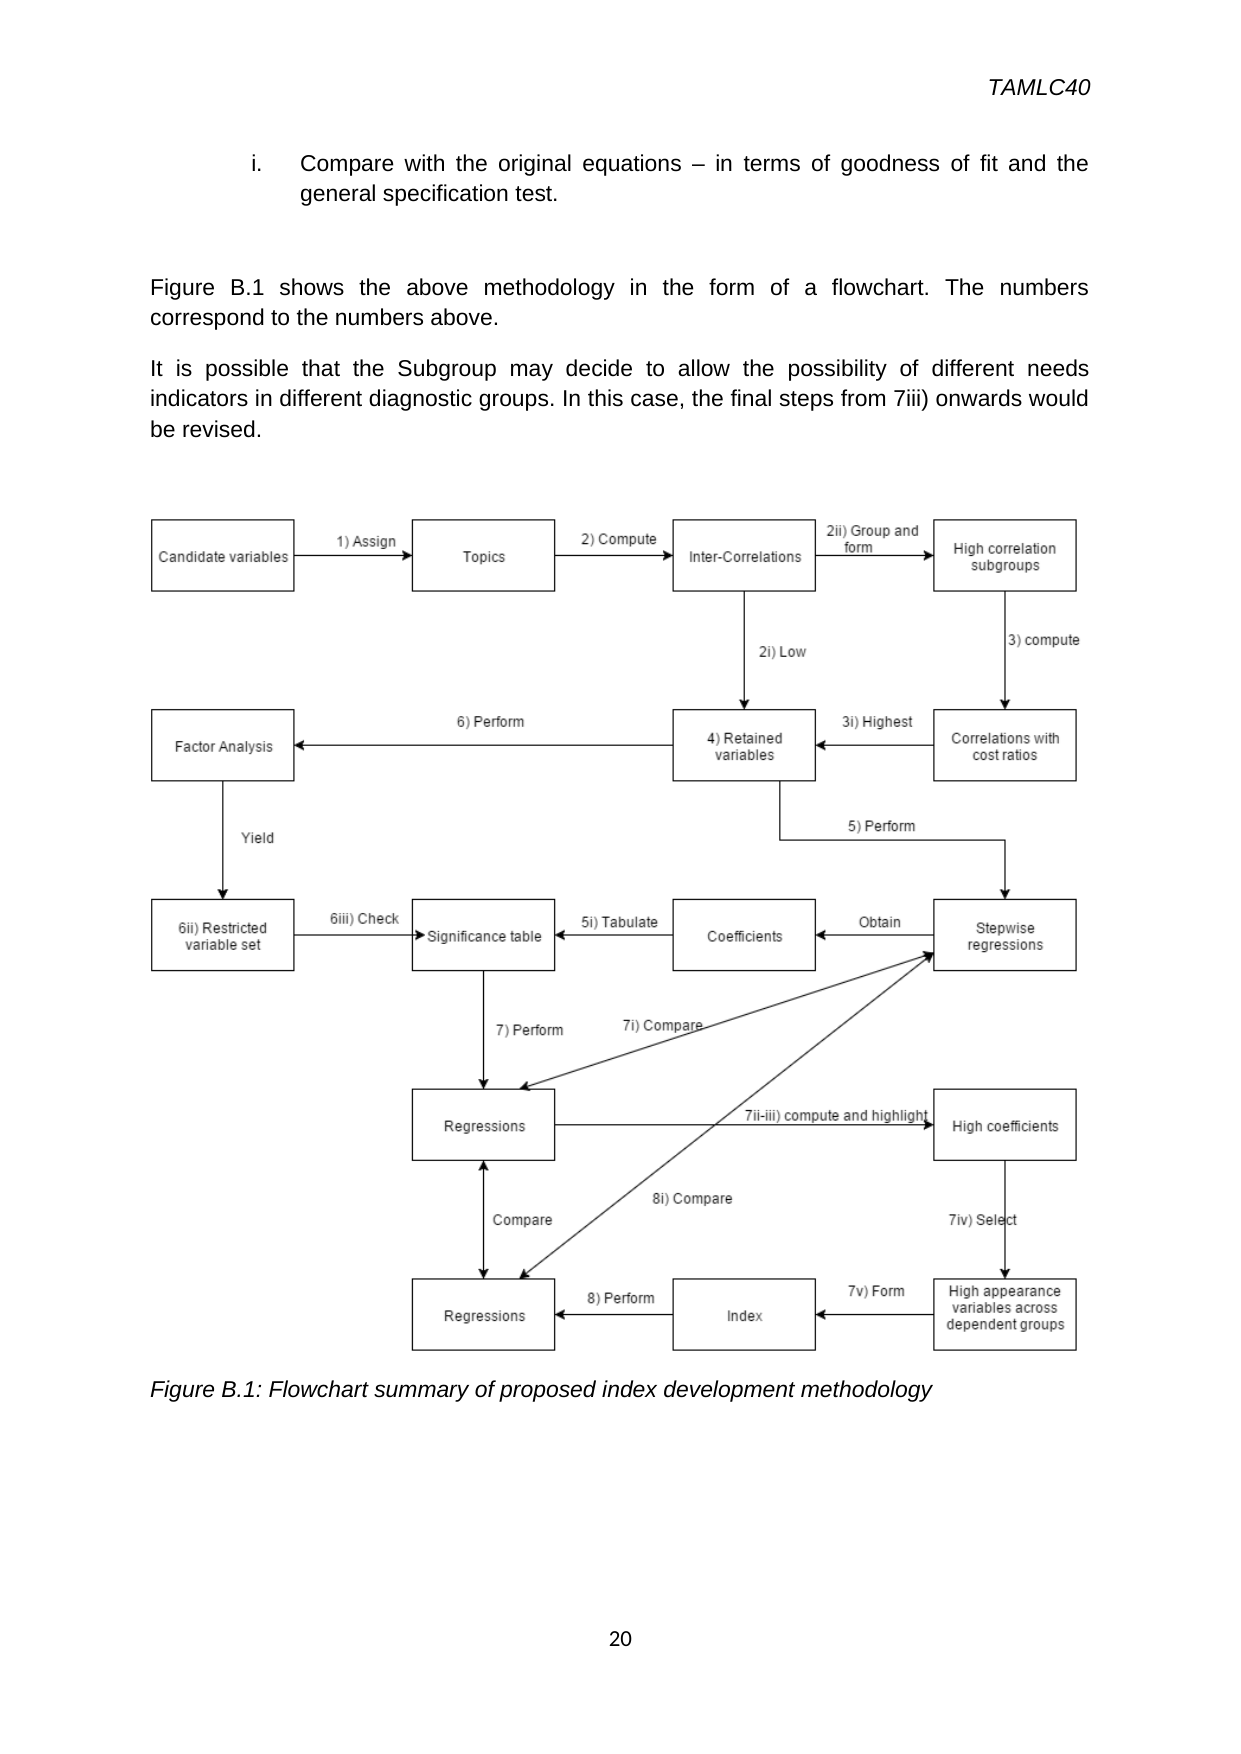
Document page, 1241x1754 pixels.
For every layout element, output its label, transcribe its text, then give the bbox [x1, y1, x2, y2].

list Compare with the original equations – in terms of goodness of fit and the general specification test. [262, 150, 1090, 207]
picture [150, 517, 1091, 1352]
text Figure B.1 shows the above methodology in the form of a flowchart. The numbers correspond to the numbers above. [150, 274, 1090, 331]
text Figure B.1: Flowchart summary of proposed index development methodology [150, 1376, 1090, 1403]
text It is possible that the Subgroup may decide to allow the possibility of different needs indicators in different diagnostic groups. In this case, the final steps from 7iii) onwards would be revised. [150, 355, 1090, 442]
